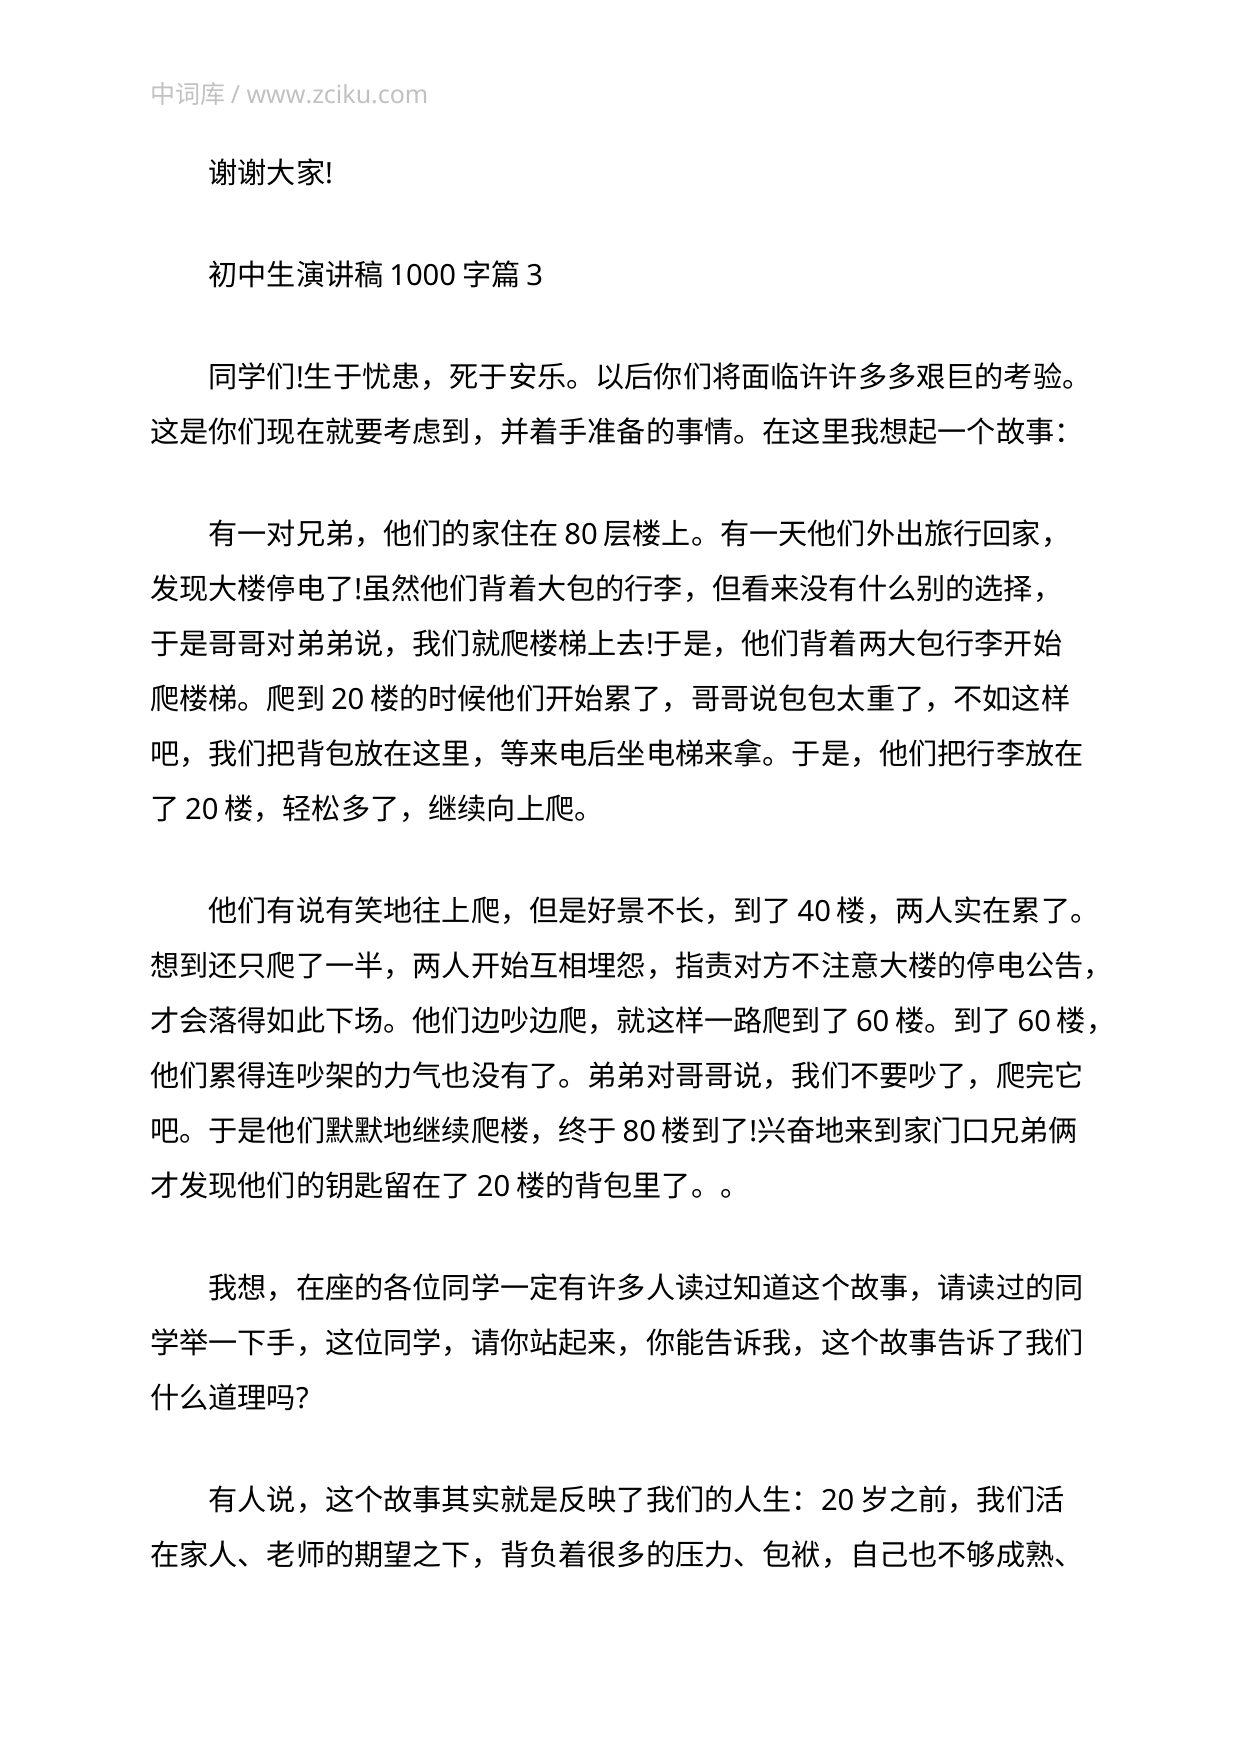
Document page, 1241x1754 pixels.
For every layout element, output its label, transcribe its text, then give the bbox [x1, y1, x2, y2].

text 初中生演讲稿1000字篇3 [150, 252, 1090, 294]
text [150, 1476, 1090, 1573]
text 他们有说有笑地往上爬，但是好景不长，到了40楼，两人实在累了。想到还只爬了一半，两人开始互相埋怨，指责对方不注意大楼的停电公告，才会落得如此下场。他们边吵边爬，就这样一路爬到了60楼。到了60楼，他们累得连吵架的力气也没有了。弟弟对哥哥说，我们不要吵了，爬完它吧。于是他们默默地继续爬楼，终于80楼到了!兴奋地来到家门口兄弟俩才发现他们的钥匙留在了20楼的背包里了。。 [150, 888, 1090, 1205]
text 同学们!生于忧患，死于安乐。以后你们将面临许许多多艰巨的考验。这是你们现在就要考虑到，并着手准备的事情。在这里我想起一个故事： [150, 354, 1090, 451]
text 谢谢大家! [150, 150, 1090, 192]
text 我想，在座的各位同学一定有许多人读过知道这个故事，请读过的同学举一下手，这位同学，请你站起来，你能告诉我，这个故事告诉了我们什么道理吗? [150, 1264, 1090, 1417]
text 有一对兄弟，他们的家住在80层楼上。有一天他们外出旅行回家，发现大楼停电了!虽然他们背着大包的行李，但看来没有什么别的选择，于是哥哥对弟弟说，我们就爬楼梯上去!于是，他们背着两大包行李开始爬楼梯。爬到20楼的时候他们开始累了，哥哥说包包太重了，不如这样吧，我们把背包放在这里，等来电后坐电梯来拿。于是，他们把行李放在了20楼，轻松多了，继续向上爬。 [150, 511, 1090, 828]
